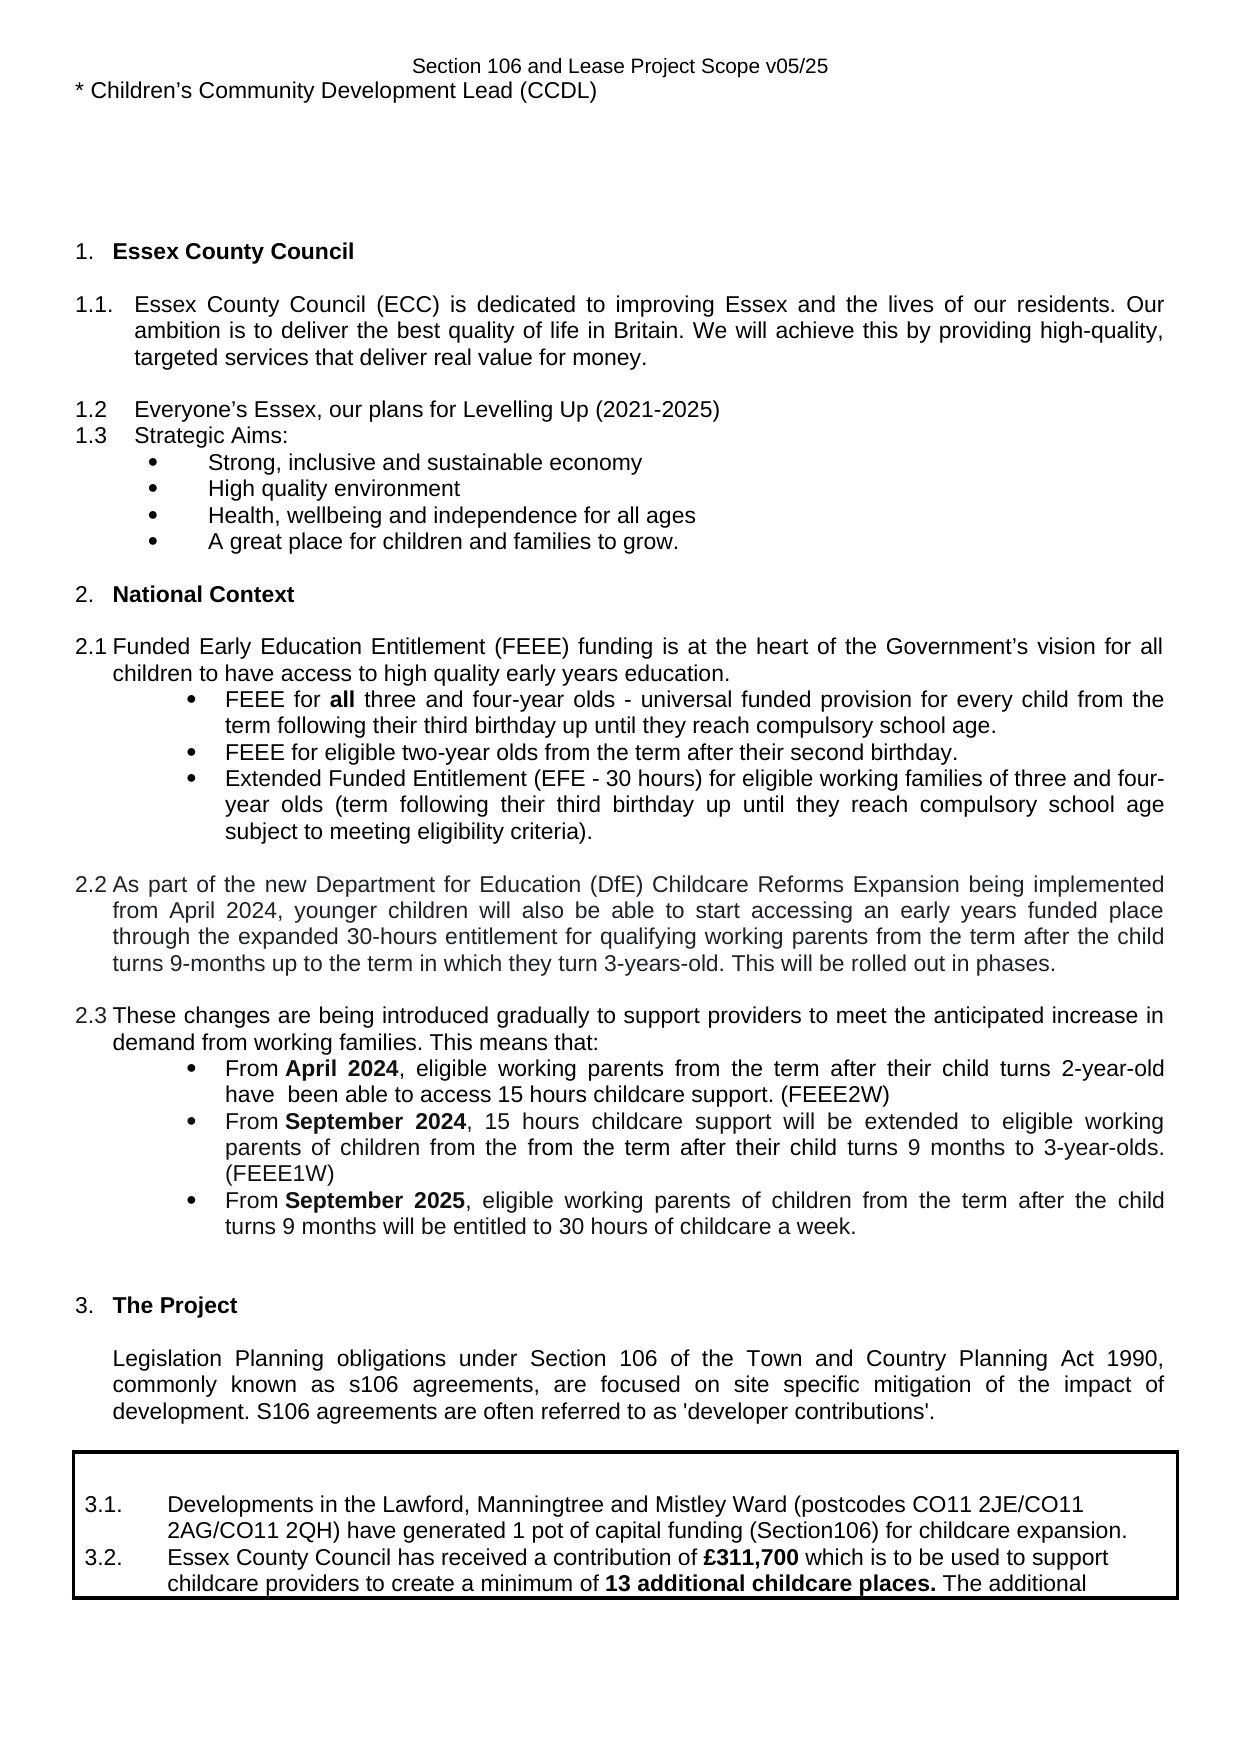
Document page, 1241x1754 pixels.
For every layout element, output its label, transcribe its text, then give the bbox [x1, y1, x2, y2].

list From April 2024, eligible working parents from the term after their child turns 2-year-old have been able to access 15 hours childcare support. (FEEE2W) [187, 1055, 1165, 1108]
list Everyone’s Essex, our plans for Levelling Up (2021-2025) [75, 396, 1165, 422]
list FEEE for all three and four-year olds - universal funded provision for every child from the term following their third birthday up until they reach compulsory school age. [187, 686, 1165, 739]
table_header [75, 1454, 1176, 1596]
list Funded Early Education Entitlement (FEEE) funding is at the heart of the Government’s vision for all children to have access to high quality early years education. [75, 633, 1165, 686]
list Strong, inclusive and sustainable economy [149, 449, 1165, 475]
list These changes are being introduced gradually to support providers to meet the anticipated increase in demand from working families. This means that: [75, 1002, 1165, 1055]
list As part of the new Department for Education (DfE) Childcare Reforms Expansion being implemented from April 2024, younger children will also be able to start accessing an early years funded place through the expanded 30-hours entitlement for qualifying working parents from the term after the child turns 9-months up to the term in which they turn 3-years-old. This will be rolled out in phases. [75, 871, 1165, 976]
list From September 2025, eligible working parents of children from the term after the child turns 9 months will be entitled to 30 hours of childcare a week. [187, 1187, 1165, 1239]
list High quality environment [149, 475, 1165, 502]
list Legislation Planning obligations under Section 106 of the Town and Country Planning Act 1990, commonly known as s106 agreements, are focused on site specific mitigation of the impact of development. S106 agreements are often referred to as 'developer contributions'. [112, 1345, 1165, 1424]
list National Context [75, 581, 1165, 607]
title * Children’s Community Development Lead (CCDL) [75, 77, 1165, 104]
list A great place for children and families to grow. [149, 528, 1165, 554]
list Essex County Council [75, 238, 1165, 264]
list Extended Funded Entitlement (EFE - 30 hours) for eligible working families of three and four-year olds (term following their third birthday up until they reach compulsory school age subject to meeting eligibility criteria). [187, 765, 1165, 844]
list The Project [75, 1292, 1165, 1318]
list Essex County Council (ECC) is dedicated to improving Essex and the lives of our residents. Our ambition is to deliver the best quality of life in Britain. We will achieve this by providing high-quality, targeted services that deliver real value for money. [75, 291, 1165, 370]
list FEEE for eligible two-year olds from the term after their second birthday. [187, 739, 1165, 765]
list From September 2024, 15 hours childcare support will be extended to eligible working parents of children from the from the term after their child turns 9 months to 3-year-olds. (FEEE1W) [187, 1108, 1165, 1187]
list Health, wellbeing and independence for all ages [149, 502, 1165, 528]
list Strategic Aims: [75, 422, 1165, 449]
